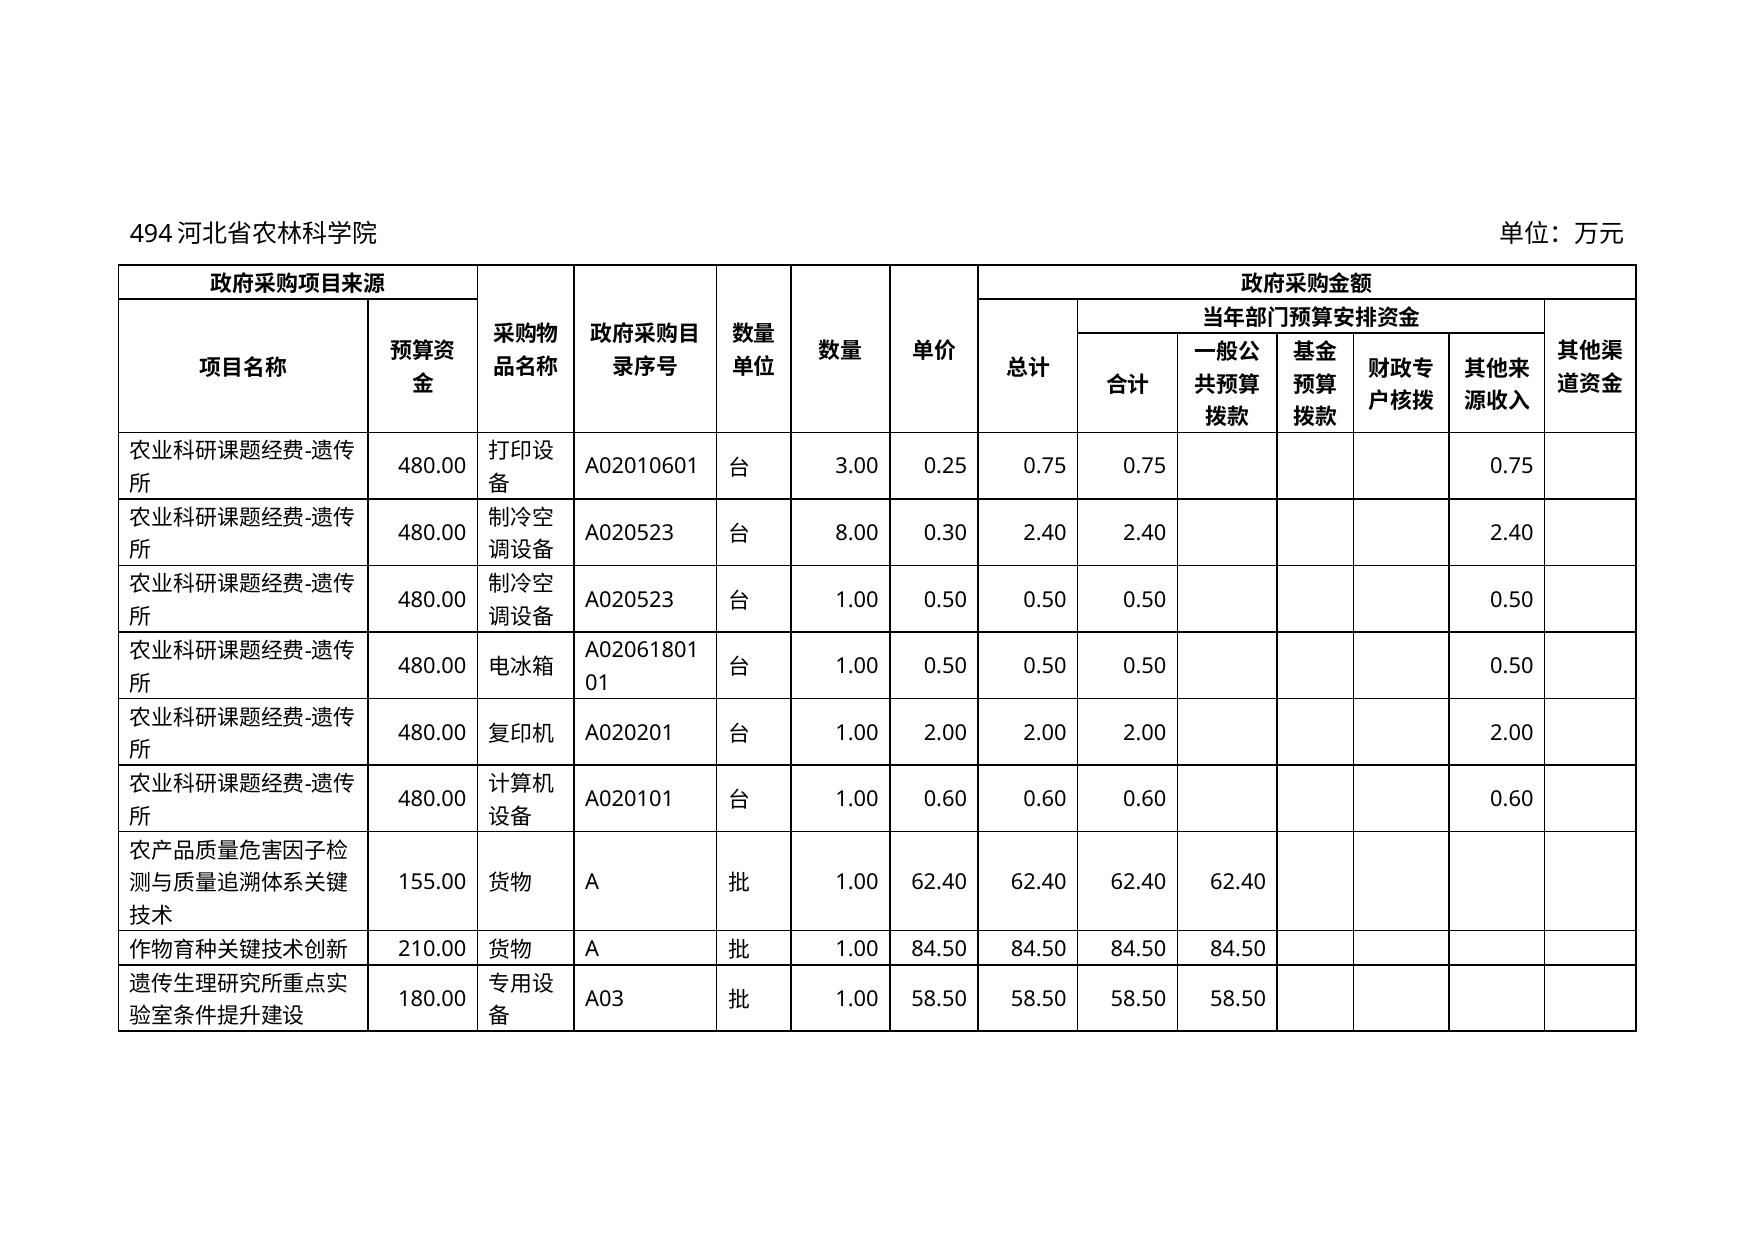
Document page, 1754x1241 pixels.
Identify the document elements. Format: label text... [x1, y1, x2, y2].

table_cell 2.00 [1450, 699, 1544, 764]
table_cell 农产品质量危害因子检测与质量追溯体系关键技术 [119, 832, 367, 930]
table_cell 0.60 [891, 766, 977, 831]
table_cell [1278, 832, 1353, 930]
table_cell 其他来源收入 [1450, 334, 1544, 431]
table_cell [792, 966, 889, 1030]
table_cell 0.50 [1450, 633, 1544, 698]
table_cell 210.00 [369, 931, 477, 964]
table_cell 复印机 [478, 699, 573, 764]
table_cell 0.60 [1078, 766, 1177, 831]
table_cell 480.00 [369, 433, 477, 498]
table_cell [1178, 433, 1276, 498]
table_cell 政府采购目录序号 [575, 266, 716, 431]
table_cell 62.40 [891, 832, 977, 930]
table_cell [1450, 931, 1544, 964]
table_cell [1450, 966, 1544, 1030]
table_cell [1178, 566, 1276, 631]
table_cell [1278, 500, 1353, 564]
table_cell [1545, 832, 1635, 930]
table_cell 数量 单位 [717, 266, 790, 431]
table_cell 货物 [478, 832, 573, 930]
table_cell A020523 [575, 566, 716, 631]
table_cell 62.40 [979, 832, 1077, 930]
table_cell [1178, 766, 1276, 831]
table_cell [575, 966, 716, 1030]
table_cell 480.00 [369, 633, 477, 698]
table_cell [1178, 500, 1276, 564]
table_cell 作物育种关键技术创新 [119, 931, 367, 964]
table_cell 批 [717, 832, 790, 930]
table_cell [1178, 633, 1276, 698]
table_cell [1354, 433, 1448, 498]
table_cell [1354, 931, 1448, 964]
table_cell 农业科研课题经费-遗传所 [119, 566, 367, 631]
table_cell [1354, 832, 1448, 930]
table_cell 2.00 [979, 699, 1077, 764]
table_cell 总计 [979, 300, 1077, 431]
table_cell 480.00 [369, 500, 477, 564]
table_cell 84.50 [1178, 931, 1276, 964]
table_cell 一般公共预算拨款 [1178, 334, 1276, 431]
table_cell A020101 [575, 766, 716, 831]
table_cell 0.50 [979, 633, 1077, 698]
table_cell 480.00 [369, 766, 477, 831]
table_cell 数量 [792, 266, 889, 431]
table_cell 台 [717, 699, 790, 764]
table_cell 台 [717, 433, 790, 498]
table_cell 3.00 [792, 433, 889, 498]
table_cell [1354, 633, 1448, 698]
table_cell 农业科研课题经费-遗传所 [119, 766, 367, 831]
table_cell 1.00 [792, 832, 889, 930]
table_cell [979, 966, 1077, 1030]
table_cell 0.50 [1078, 566, 1177, 631]
table_cell 制冷空调设备 [478, 500, 573, 564]
table_cell 84.50 [1078, 931, 1177, 964]
table_cell 2.40 [979, 500, 1077, 564]
table_cell 制冷空调设备 [478, 566, 573, 631]
table_cell 0.60 [1450, 766, 1544, 831]
table_cell A0206180101 [575, 633, 716, 698]
table_cell [1545, 433, 1635, 498]
table_cell 84.50 [891, 931, 977, 964]
table_cell [1354, 699, 1448, 764]
table_cell 2.00 [1078, 699, 1177, 764]
table_cell 农业科研课题经费-遗传所 [119, 500, 367, 564]
table_cell 84.50 [979, 931, 1077, 964]
table_header 494河北省农林科学院 [119, 199, 977, 264]
table_cell 农业科研课题经费-遗传所 [119, 433, 367, 498]
table_cell [1450, 832, 1544, 930]
table_cell A020523 [575, 500, 716, 564]
table_cell A02010601 [575, 433, 716, 498]
table_cell 合计 [1078, 334, 1177, 431]
table_cell 0.75 [1078, 433, 1177, 498]
table_cell 计算机设备 [478, 766, 573, 831]
table_cell [1278, 931, 1353, 964]
table_cell A020201 [575, 699, 716, 764]
table_cell 480.00 [369, 566, 477, 631]
table_cell 基金预算拨款 [1278, 334, 1353, 431]
table_cell [1545, 699, 1635, 764]
table_cell 480.00 [369, 699, 477, 764]
table_cell 批 [717, 931, 790, 964]
table_cell [1354, 566, 1448, 631]
table_cell 政府采购项目来源 [119, 266, 477, 298]
table_cell 农业科研课题经费-遗传所 [119, 699, 367, 764]
table_cell 台 [717, 766, 790, 831]
table_cell 打印设备 [478, 433, 573, 498]
table_cell 0.75 [979, 433, 1077, 498]
table_cell 1.00 [792, 931, 889, 964]
table_cell 62.40 [1178, 832, 1276, 930]
table_cell 1.00 [792, 766, 889, 831]
table_cell 台 [717, 566, 790, 631]
table_cell [1278, 766, 1353, 831]
table_cell [1354, 766, 1448, 831]
table_cell 农业科研课题经费-遗传所 [119, 633, 367, 698]
table_cell 0.50 [1450, 566, 1544, 631]
table_cell [1278, 433, 1353, 498]
table_cell 采购物品名称 [478, 266, 573, 431]
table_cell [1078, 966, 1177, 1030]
table_cell [1545, 633, 1635, 698]
table_cell [1278, 566, 1353, 631]
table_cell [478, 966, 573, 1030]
table_header 单位：万元 [979, 199, 1635, 264]
table_cell 2.40 [1450, 500, 1544, 564]
table_cell 0.50 [891, 566, 977, 631]
table_cell 0.30 [891, 500, 977, 564]
table_cell 0.50 [891, 633, 977, 698]
table_cell 8.00 [792, 500, 889, 564]
table_cell 单价 [891, 266, 977, 431]
table_cell 台 [717, 633, 790, 698]
table_cell 预算资金 [369, 300, 477, 431]
table_cell 1.00 [792, 633, 889, 698]
table_cell 180.00 [369, 966, 477, 1030]
table_cell 62.40 [1078, 832, 1177, 930]
table_cell A [575, 832, 716, 930]
table_cell 2.40 [1078, 500, 1177, 564]
table_cell [1545, 931, 1635, 964]
table_cell [1354, 500, 1448, 564]
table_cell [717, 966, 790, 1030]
table_cell 0.60 [979, 766, 1077, 831]
table_cell [1545, 566, 1635, 631]
table_cell 0.50 [979, 566, 1077, 631]
table_cell 2.00 [891, 699, 977, 764]
table_cell A [575, 931, 716, 964]
table_cell 财政专户核拨 [1354, 334, 1448, 431]
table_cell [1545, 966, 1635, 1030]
table_cell [1545, 766, 1635, 831]
table_cell 台 [717, 500, 790, 564]
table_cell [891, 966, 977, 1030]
table_cell [1278, 633, 1353, 698]
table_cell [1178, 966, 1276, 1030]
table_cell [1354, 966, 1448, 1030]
table_cell 政府采购金额 [979, 266, 1635, 298]
table_cell 0.75 [1450, 433, 1544, 498]
table_cell 货物 [478, 931, 573, 964]
table_cell [1545, 500, 1635, 564]
table_cell 当年部门预算安排资金 [1078, 300, 1544, 332]
table_cell 遗传生理研究所重点实验室条件提升建设 [119, 966, 367, 1030]
table_cell 1.00 [792, 699, 889, 764]
table_cell 项目名称 [119, 300, 367, 431]
table_cell 0.50 [1078, 633, 1177, 698]
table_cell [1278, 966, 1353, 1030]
table_cell 电冰箱 [478, 633, 573, 698]
table_cell [1178, 699, 1276, 764]
table_cell 155.00 [369, 832, 477, 930]
table_cell 0.25 [891, 433, 977, 498]
table_cell 其他渠道资金 [1545, 300, 1635, 431]
table_cell 1.00 [792, 566, 889, 631]
table_cell [1278, 699, 1353, 764]
